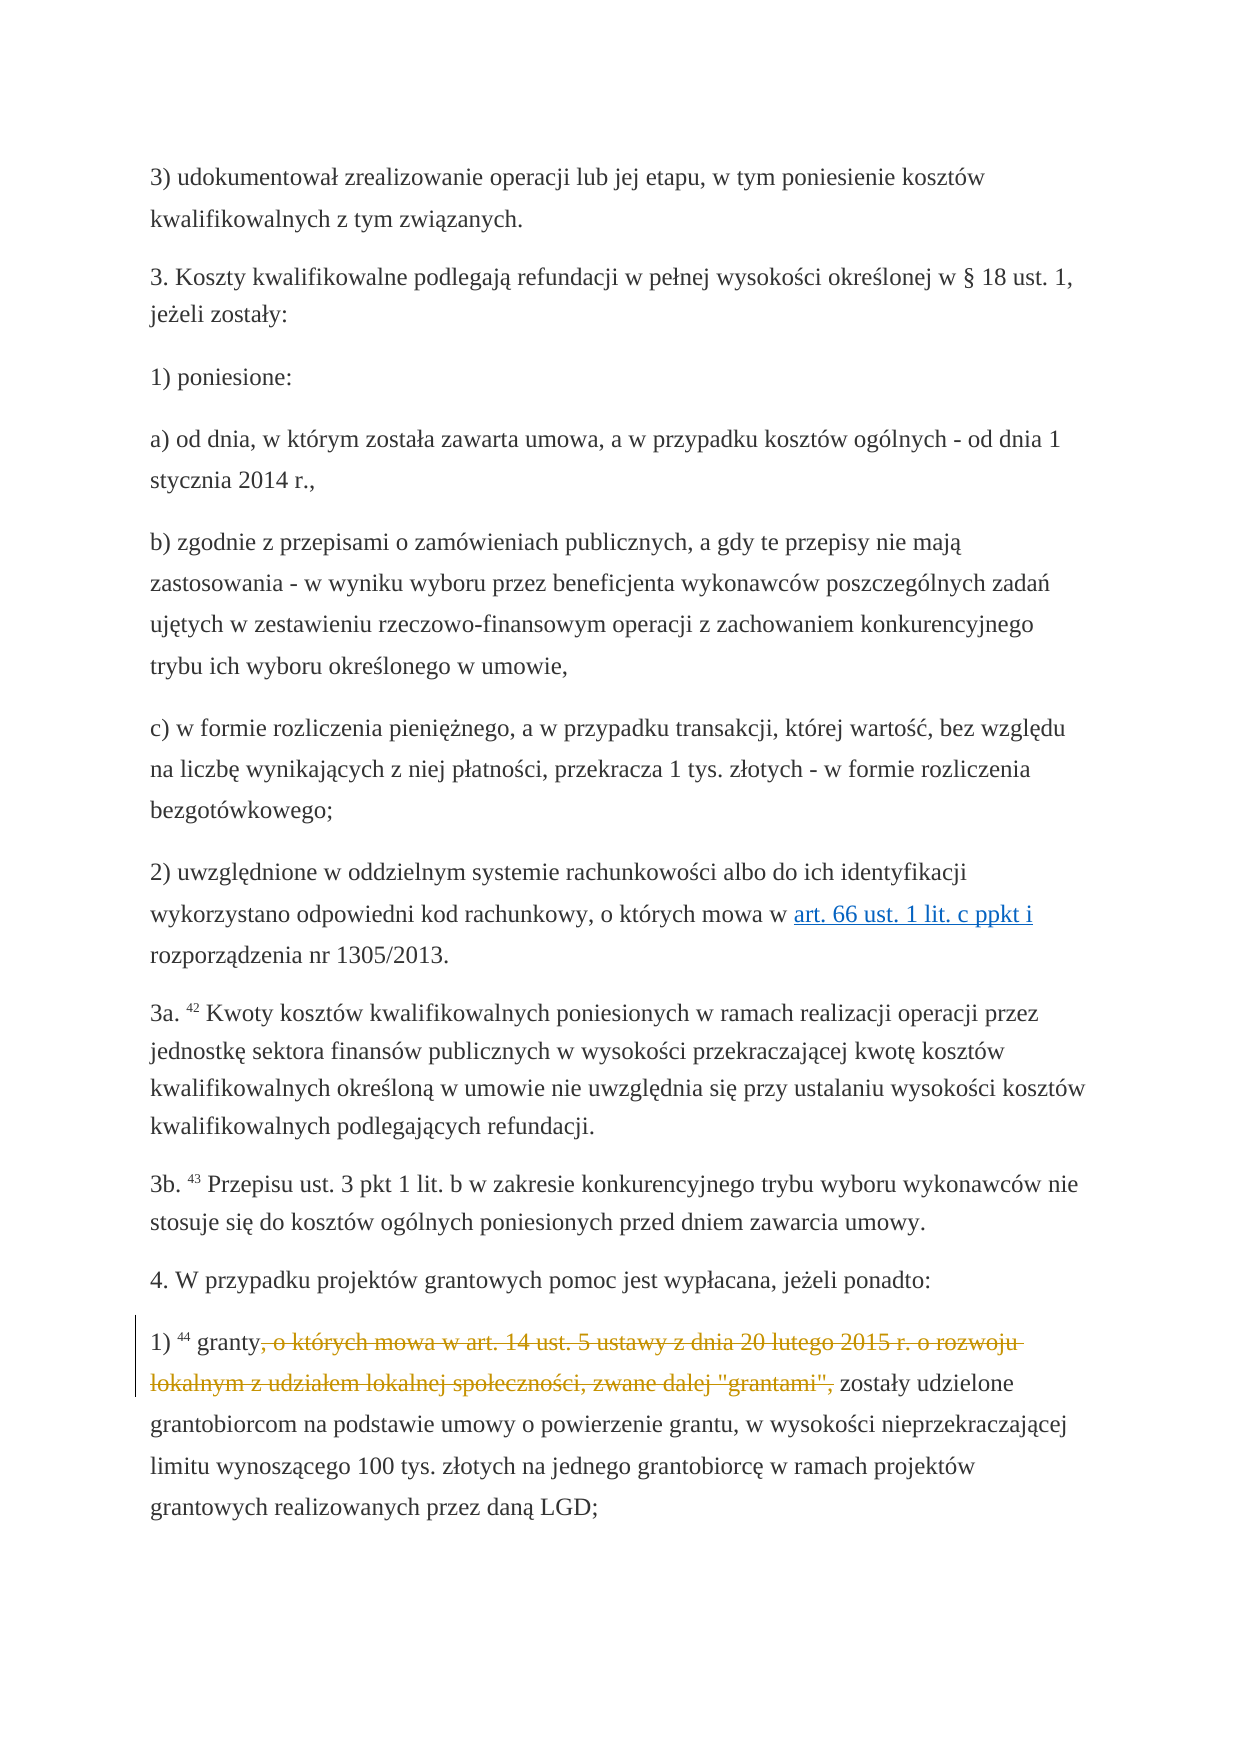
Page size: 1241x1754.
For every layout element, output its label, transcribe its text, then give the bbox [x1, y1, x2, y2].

text 1) 44 granty zostały udzielone grantobiorcom na podstawie umowy o powierzenie grantu, w wysokości nieprzekraczającej limitu wynoszącego 100 tys. złotych na jednego grantobiorcę w ramach projektów grantowych realizowanych przez daną LGD; [150, 1314, 1090, 1521]
text b) zgodnie z przepisami o zamówieniach publicznych, a gdy te przepisy nie mają zastosowania - w wyniku wyboru przez beneficjenta wykonawców poszczególnych zadań ujętych w zestawieniu rzeczowo-finansowym operacji z zachowaniem konkurencyjnego trybu ich wyboru określonego w umowie, [150, 514, 1090, 679]
text 3) udokumentował zrealizowanie operacji lub jej etapu, w tym poniesienie kosztów kwalifikowalnych z tym związanych. [150, 150, 1090, 232]
text 2) uwzględnione w oddzielnym systemie rachunkowości albo do ich identyfikacji wykorzystano odpowiedni kod rachunkowy, o których mowa w art. 66 ust. 1 lit. c ppkt i rozporządzenia nr 1305/2013. [150, 845, 1090, 969]
text 3a. 42 Kwoty kosztów kwalifikowalnych poniesionych w ramach realizacji operacji przez jednostkę sektora finansów publicznych w wysokości przekraczającej kwotę kosztów kwalifikowalnych określoną w umowie nie uwzględnia się przy ustalaniu wysokości kosztów kwalifikowalnych podlegających refundacji. [150, 989, 1090, 1139]
text c) w formie rozliczenia pieniężnego, a w przypadku transakcji, której wartość, bez względu na liczbę wynikających z niej płatności, przekracza 1 tys. złotych - w formie rozliczenia bezgotówkowego; [150, 700, 1090, 824]
text 3. Koszty kwalifikowalne podlegają refundacji w pełnej wysokości określonej w § 18 ust. 1, jeżeli zostały: [150, 253, 1090, 328]
text a) od dnia, w którym została zawarta umowa, a w przypadku kosztów ogólnych - od dnia 1 stycznia 2014 r., [150, 411, 1090, 494]
text 3b. 43 Przepisu ust. 3 pkt 1 lit. b w zakresie konkurencyjnego trybu wyboru wykonawców nie stosuje się do kosztów ogólnych poniesionych przed dniem zawarcia umowy. [150, 1160, 1090, 1235]
text 1) poniesione: [150, 349, 1090, 390]
text 4. W przypadku projektów grantowych pomoc jest wypłacana, jeżeli ponadto: [150, 1256, 1090, 1294]
